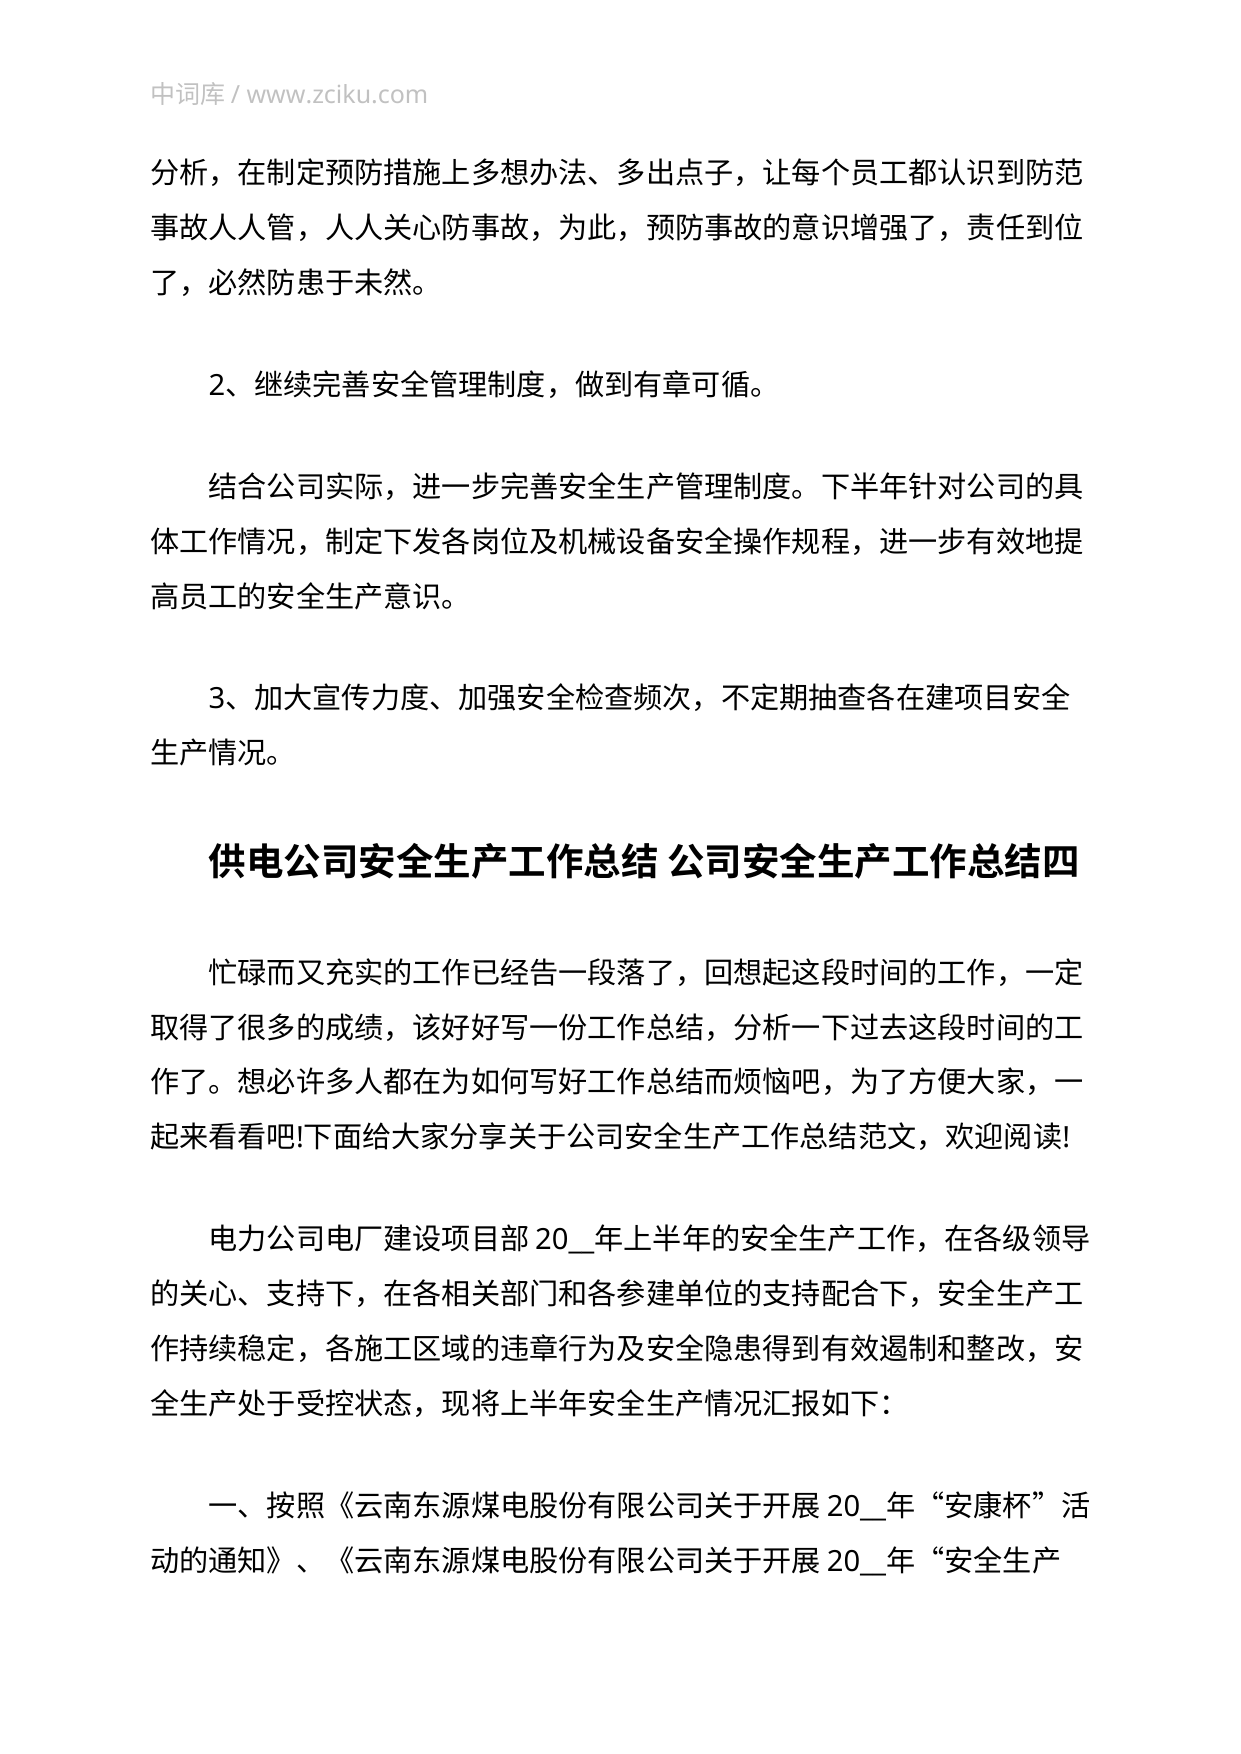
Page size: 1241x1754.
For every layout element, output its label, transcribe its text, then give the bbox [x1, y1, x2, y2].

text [150, 150, 1090, 302]
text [150, 1482, 1090, 1580]
text 电力公司电厂建设项目部20__年上半年的安全生产工作，在各级领导的关心、支持下，在各相关部门和各参建单位的支持配合下，安全生产工作持续稳定，各施工区域的违章行为及安全隐患得到有效遏制和整改，安全生产处于受控状态，现将上半年安全生产情况汇报如下： [150, 1216, 1090, 1423]
text 供电公司安全生产工作总结 公司安全生产工作总结四 [150, 832, 1090, 886]
text 忙碌而又充实的工作已经告一段落了，回想起这段时间的工作，一定取得了很多的成绩，该好好写一份工作总结，分析一下过去这段时间的工作了。想必许多人都在为如何写好工作总结而烦恼吧，为了方便大家，一起来看看吧!下面给大家分享关于公司安全生产工作总结范文，欢迎阅读! [150, 949, 1090, 1156]
text 2、继续完善安全管理制度，做到有章可循。 [150, 362, 1090, 404]
text 3、加大宣传力度、加强安全检查频次，不定期抽查各在建项目安全生产情况。 [150, 675, 1090, 772]
text 结合公司实际，进一步完善安全生产管理制度。下半年针对公司的具体工作情况，制定下发各岗位及机械设备安全操作规程，进一步有效地提高员工的安全生产意识。 [150, 463, 1090, 616]
